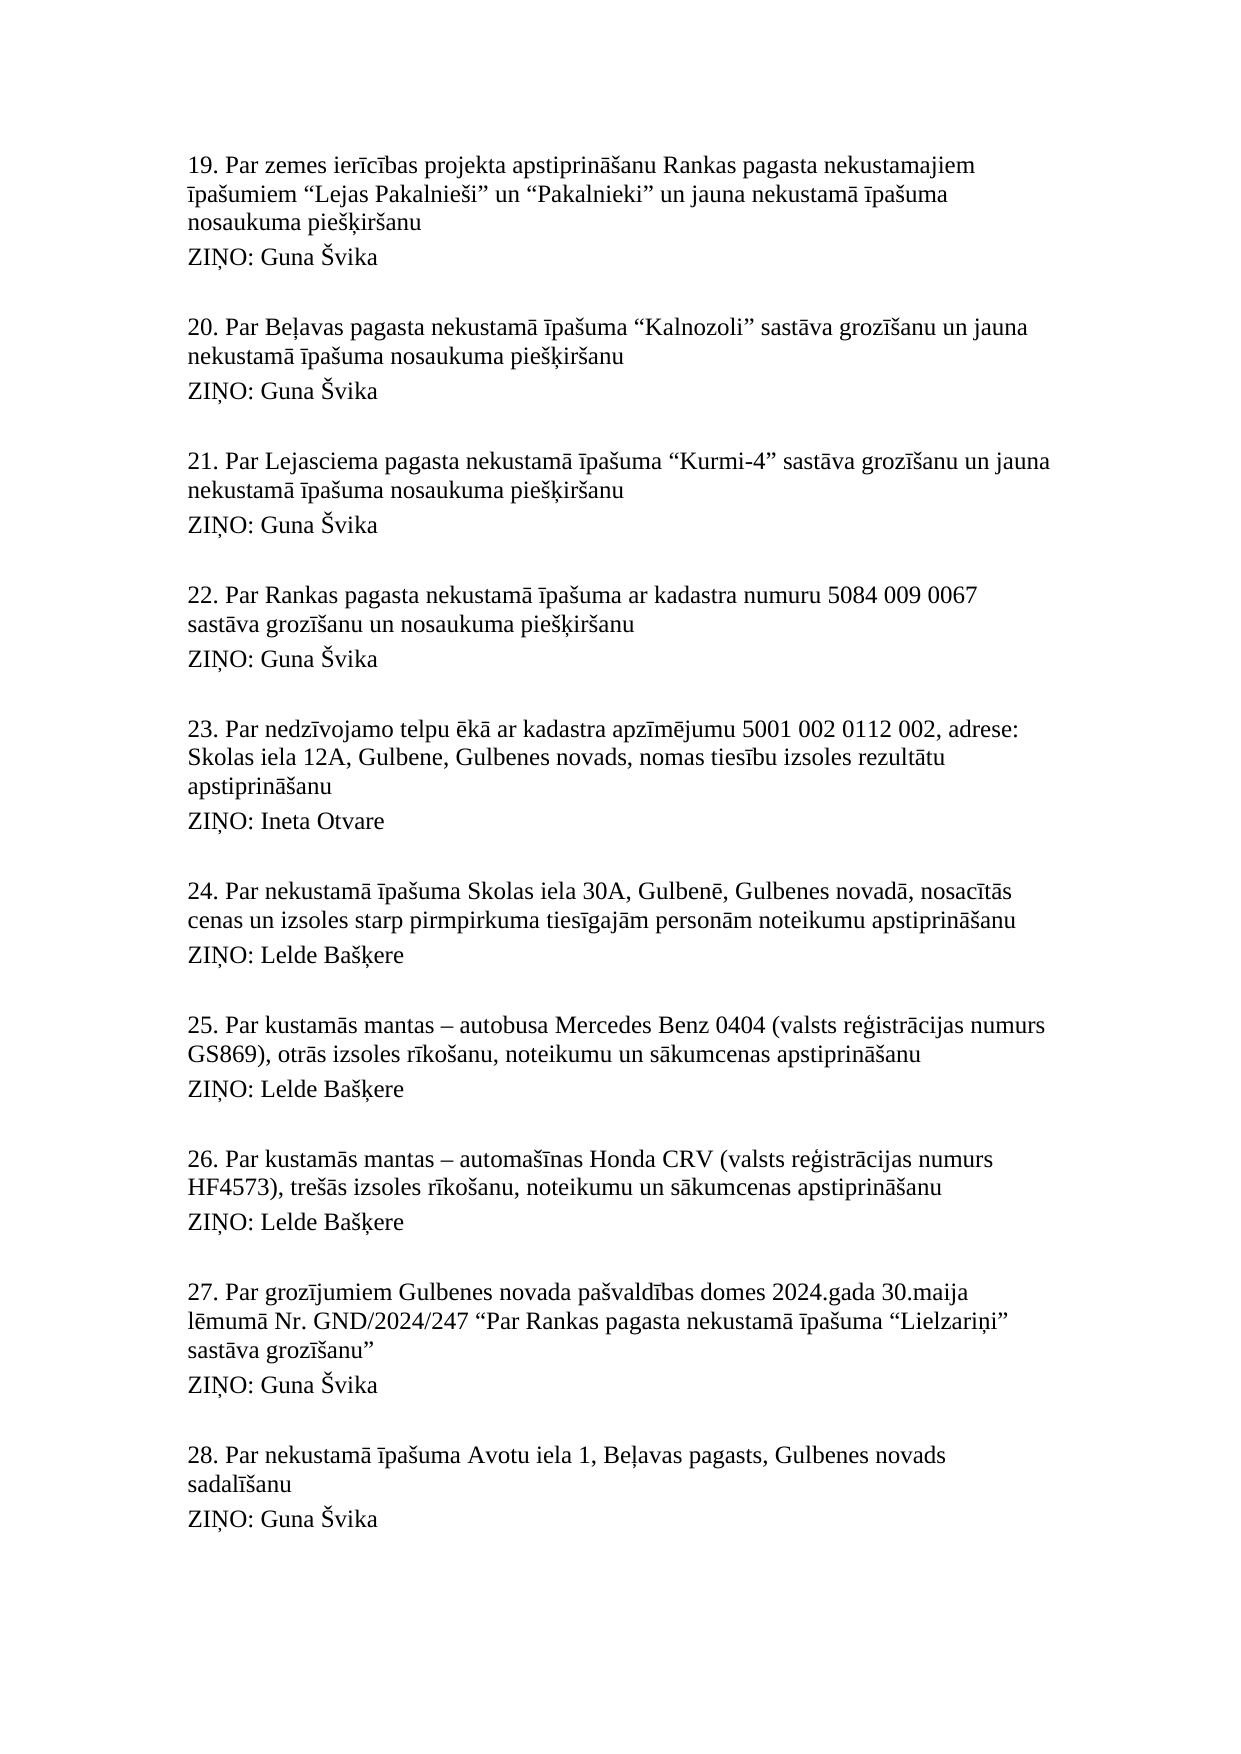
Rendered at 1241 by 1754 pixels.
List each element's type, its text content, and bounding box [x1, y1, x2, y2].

text 24. Par nekustamā īpašuma Skolas iela 30A, Gulbenē, Gulbenes novadā, nosacītās cenas un izsoles starp pirmpirkuma tiesīgajām personām noteikumu apstiprināšanu [187, 876, 1053, 934]
text ZIŅO: Guna Švika [187, 242, 1053, 271]
text ZIŅO: Guna Švika [187, 510, 1053, 539]
text 26. Par kustamās mantas – automašīnas Honda CRV (valsts reģistrācijas numurs HF4573), trešās izsoles rīkošanu, noteikumu un sākumcenas apstiprināšanu [187, 1144, 1053, 1201]
text 21. Par Lejasciema pagasta nekustamā īpašuma “Kurmi-4” sastāva grozīšanu un jauna nekustamā īpašuma nosaukuma piešķiršanu [187, 446, 1053, 504]
text ZIŅO: Guna Švika [187, 1370, 1053, 1399]
text ZIŅO: Lelde Bašķere [187, 940, 1053, 969]
text 22. Par Rankas pagasta nekustamā īpašuma ar kadastra numuru 5084 009 0067 sastāva grozīšanu un nosaukuma piešķiršanu [187, 580, 1053, 637]
text ZIŅO: Lelde Bašķere [187, 1207, 1053, 1236]
text ZIŅO: Guna Švika [187, 1504, 1053, 1532]
text 25. Par kustamās mantas – autobusa Mercedes Benz 0404 (valsts reģistrācijas numurs GS869), otrās izsoles rīkošanu, noteikumu un sākumcenas apstiprināšanu [187, 1010, 1053, 1067]
text ZIŅO: Guna Švika [187, 376, 1053, 405]
text 19. Par zemes ierīcības projekta apstiprināšanu Rankas pagasta nekustamajiem īpašumiem “Lejas Pakalnieši” un “Pakalnieki” un jauna nekustamā īpašuma nosaukuma piešķiršanu [187, 150, 1053, 236]
text 27. Par grozījumiem Gulbenes novada pašvaldības domes 2024.gada 30.maija lēmumā Nr. GND/2024/247 “Par Rankas pagasta nekustamā īpašuma “Lielzariņi” sastāva grozīšanu” [187, 1277, 1053, 1364]
text ZIŅO: Ineta Otvare [187, 806, 1053, 835]
text ZIŅO: Guna Švika [187, 644, 1053, 672]
text 20. Par Beļavas pagasta nekustamā īpašuma “Kalnozoli” sastāva grozīšanu un jauna nekustamā īpašuma nosaukuma piešķiršanu [187, 312, 1053, 370]
text 23. Par nedzīvojamo telpu ēkā ar kadastra apzīmējumu 5001 002 0112 002, adrese: Skolas iela 12A, Gulbene, Gulbenes novads, nomas tiesību izsoles rezultātu apstiprināšanu [187, 714, 1053, 800]
text ZIŅO: Lelde Bašķere [187, 1074, 1053, 1102]
text 28. Par nekustamā īpašuma Avotu iela 1, Beļavas pagasts, Gulbenes novads sadalīšanu [187, 1440, 1053, 1497]
